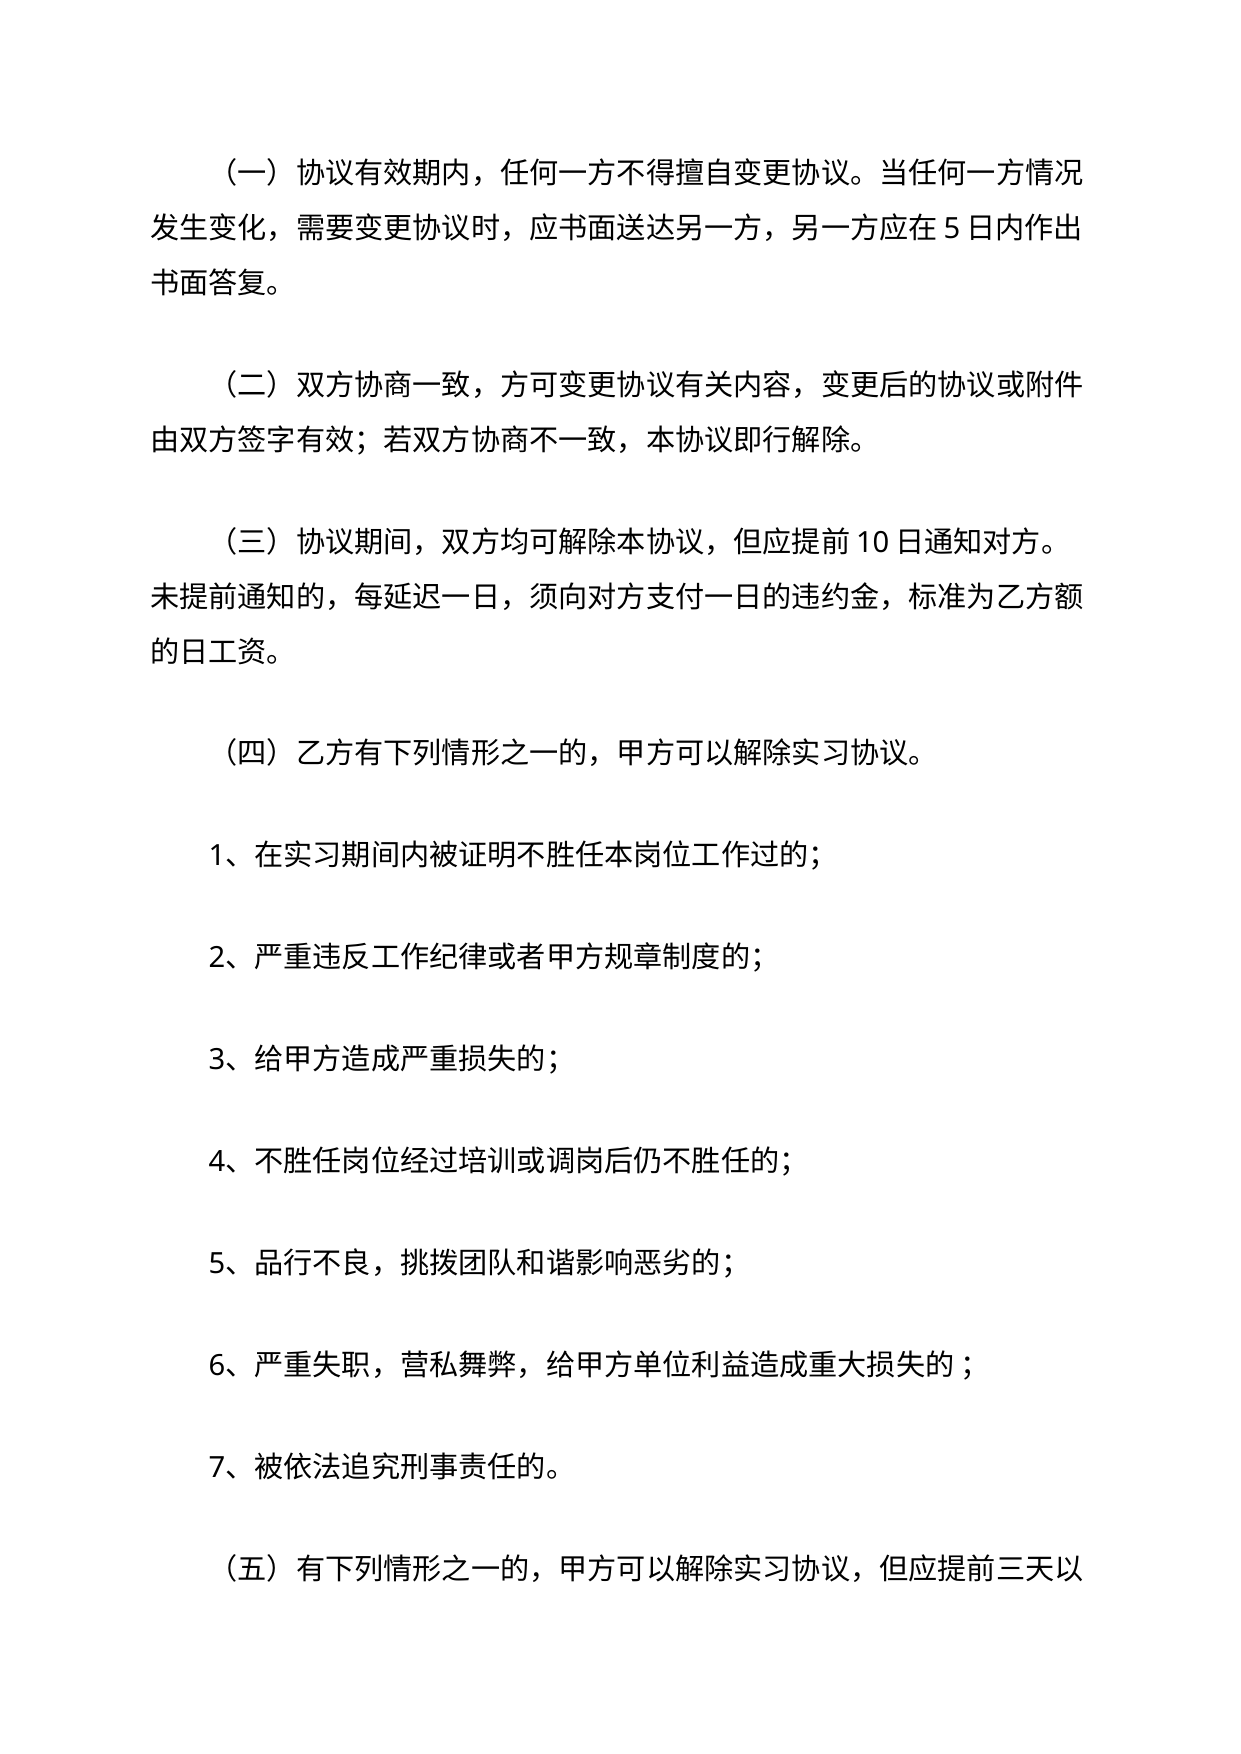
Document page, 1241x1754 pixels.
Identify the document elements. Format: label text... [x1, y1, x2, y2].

text 1、在实习期间内被证明不胜任本岗位工作过的； [150, 832, 1090, 874]
text 2、严重违反工作纪律或者甲方规章制度的； [150, 934, 1090, 976]
text 7、被依法追究刑事责任的。 [150, 1444, 1090, 1486]
text （二）双方协商一致，方可变更协议有关内容，变更后的协议或附件由双方签字有效；若双方协商不一致，本协议即行解除。 [150, 362, 1090, 459]
text 5、品行不良，挑拨团队和谐影响恶劣的； [150, 1240, 1090, 1282]
text 6、严重失职，营私舞弊，给甲方单位利益造成重大损失的 ； [150, 1342, 1090, 1384]
text 3、给甲方造成严重损失的； [150, 1036, 1090, 1078]
text （一）协议有效期内，任何一方不得擅自变更协议。当任何一方情况发生变化，需要变更协议时，应书面送达另一方，另一方应在5日内作出书面答复。 [150, 150, 1090, 302]
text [150, 1546, 1090, 1588]
text 4、不胜任岗位经过培训或调岗后仍不胜任的； [150, 1138, 1090, 1180]
text （三）协议期间，双方均可解除本协议，但应提前10日通知对方。未提前通知的，每延迟一日，须向对方支付一日的违约金，标准为乙方额的日工资。 [150, 518, 1090, 671]
text （四）乙方有下列情形之一的，甲方可以解除实习协议。 [150, 730, 1090, 772]
